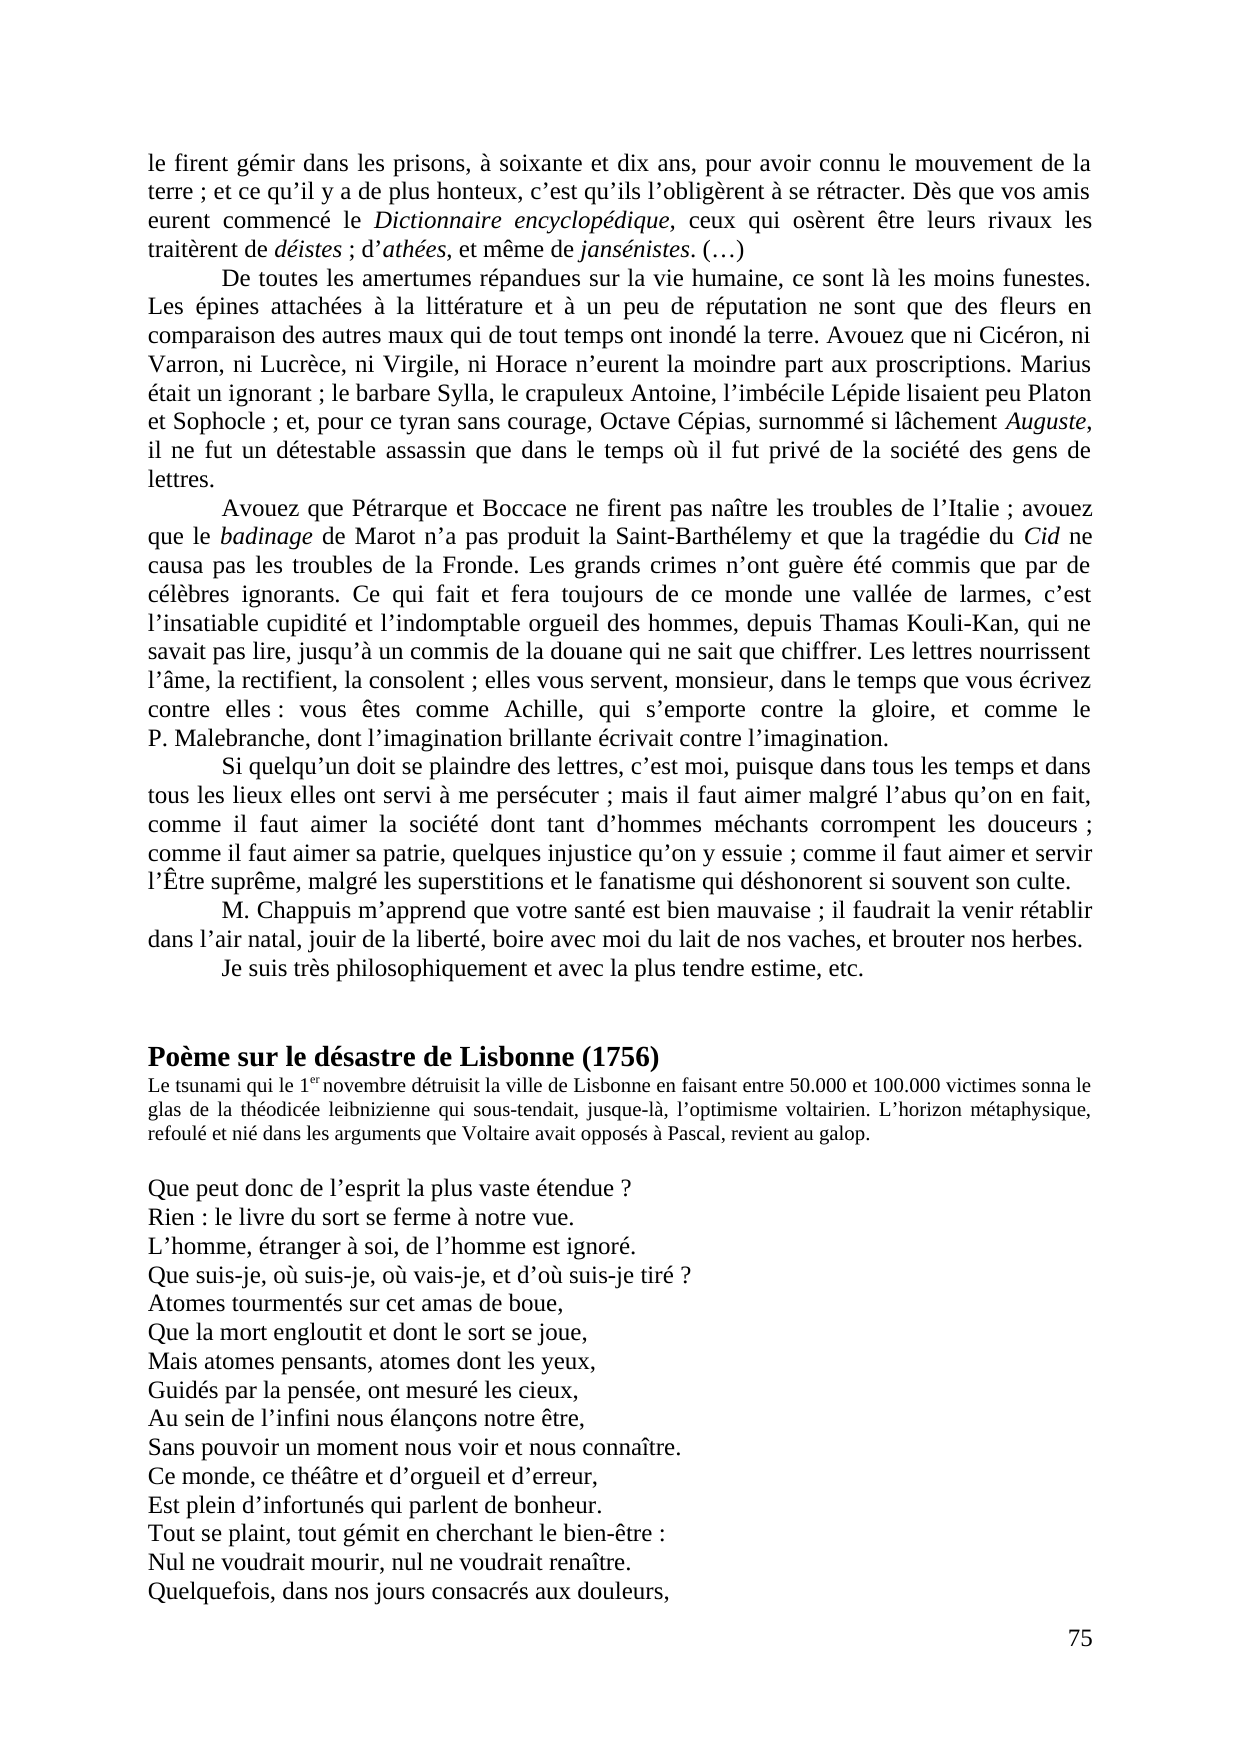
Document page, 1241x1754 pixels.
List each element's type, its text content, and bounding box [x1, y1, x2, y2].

text Mais atomes pensants, atomes dont les yeux, [148, 1346, 1092, 1375]
text Avouez que Pétrarque et Boccace ne firent pas naître les troubles de l’Italie ; avouez que le badinage de Marot n’a pas produit la Saint-Barthélemy et que la tragédie du Cid ne causa pas les troubles de la Fronde. Les grands crimes n’ont guère été commis que par de célèbres ignorants. Ce qui fait et fera toujours de ce monde une vallée de larmes, c’est l’insatiable cupidité et l’indomptable orgueil des hommes, depuis Thamas Kouli-Kan, qui ne savait pas lire, jusqu’à un commis de la douane qui ne sait que chiffrer. Les lettres nourrissent l’âme, la rectifient, la consolent ; elles vous servent, monsieur, dans le temps que vous écrivez contre elles : vous êtes comme Achille, qui s’emporte contre la gloire, et comme le P. Malebranche, dont l’imagination brillante écrivait contre l’imagination. [148, 493, 1092, 751]
text Poème sur le désastre de Lisbonne (1756) [148, 1039, 1092, 1072]
text Atomes tourmentés sur cet amas de boue, [148, 1288, 1092, 1317]
text De toutes les amertumes répandues sur la vie humaine, ce sont là les moins funestes. Les épines attachées à la littérature et à un peu de réputation ne sont que des fleurs en comparaison des autres maux qui de tout temps ont inondé la terre. Avouez que ni Cicéron, ni Varron, ni Lucrèce, ni Virgile, ni Horace n’eurent la moindre part aux proscriptions. Marius était un ignorant ; le barbare Sylla, le crapuleux Antoine, l’imbécile Lépide lisaient peu Platon et Sophocle ; et, pour ce tyran sans courage, Octave Cépias, surnommé si lâchement Auguste, il ne fut un détestable assassin que dans le temps où il fut privé de la société des gens de lettres. [148, 263, 1092, 493]
text M. Chappuis m’apprend que votre santé est bien mauvaise ; il faudrait la venir rétablir dans l’air natal, jouir de la liberté, boire avec moi du lait de nos vaches, et brouter nos herbes. [148, 895, 1092, 953]
text Que la mort engloutit et dont le sort se joue, [148, 1317, 1092, 1346]
text Si quelqu’un doit se plaindre des lettres, c’est moi, puisque dans tous les temps et dans tous les lieux elles ont servi à me persécuter ; mais il faut aimer malgré l’abus qu’on en fait, comme il faut aimer la société dont tant d’hommes méchants corrompent les douceurs ; comme il faut aimer sa patrie, quelques injustice qu’on y essuie ; comme il faut aimer et servir l’Être suprême, malgré les superstitions et le fanatisme qui déshonorent si souvent son culte. [148, 751, 1092, 895]
text Au sein de l’infini nous élançons notre être, [148, 1403, 1092, 1432]
text Que peut donc de l’esprit la plus vaste étendue ? [148, 1173, 1092, 1202]
text Guidés par la pensée, ont mesuré les cieux, [148, 1375, 1092, 1403]
text Je suis très philosophiquement et avec la plus tendre estime, etc. [148, 953, 1092, 981]
text Quelquefois, dans nos jours consacrés aux douleurs, [148, 1576, 1092, 1605]
text Rien : le livre du sort se ferme à notre vue. [148, 1202, 1092, 1231]
text L’homme, étranger à soi, de l’homme est ignoré. [148, 1231, 1092, 1260]
text Le tsunami qui le 1er novembre détruisit la ville de Lisbonne en faisant entre 50.000 et 100.000 victimes sonna le glas de la théodicée leibnizienne qui sous-tendait, jusque-là, l’optimisme voltairien. L’horizon métaphysique, refoulé et nié dans les arguments que Voltaire avait opposés à Pascal, revient au galop. [148, 1072, 1092, 1145]
text Sans pouvoir un moment nous voir et nous connaître. [148, 1432, 1092, 1461]
text Tout se plaint, tout gémit en cherchant le bien-être : [148, 1518, 1092, 1547]
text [148, 148, 1092, 263]
text Nul ne voudrait mourir, nul ne voudrait renaître. [148, 1547, 1092, 1576]
text Ce monde, ce théâtre et d’orgueil et d’erreur, [148, 1461, 1092, 1490]
text Est plein d’infortunés qui parlent de bonheur. [148, 1490, 1092, 1518]
text Que suis-je, où suis-je, où vais-je, et d’où suis-je tiré ? [148, 1260, 1092, 1288]
